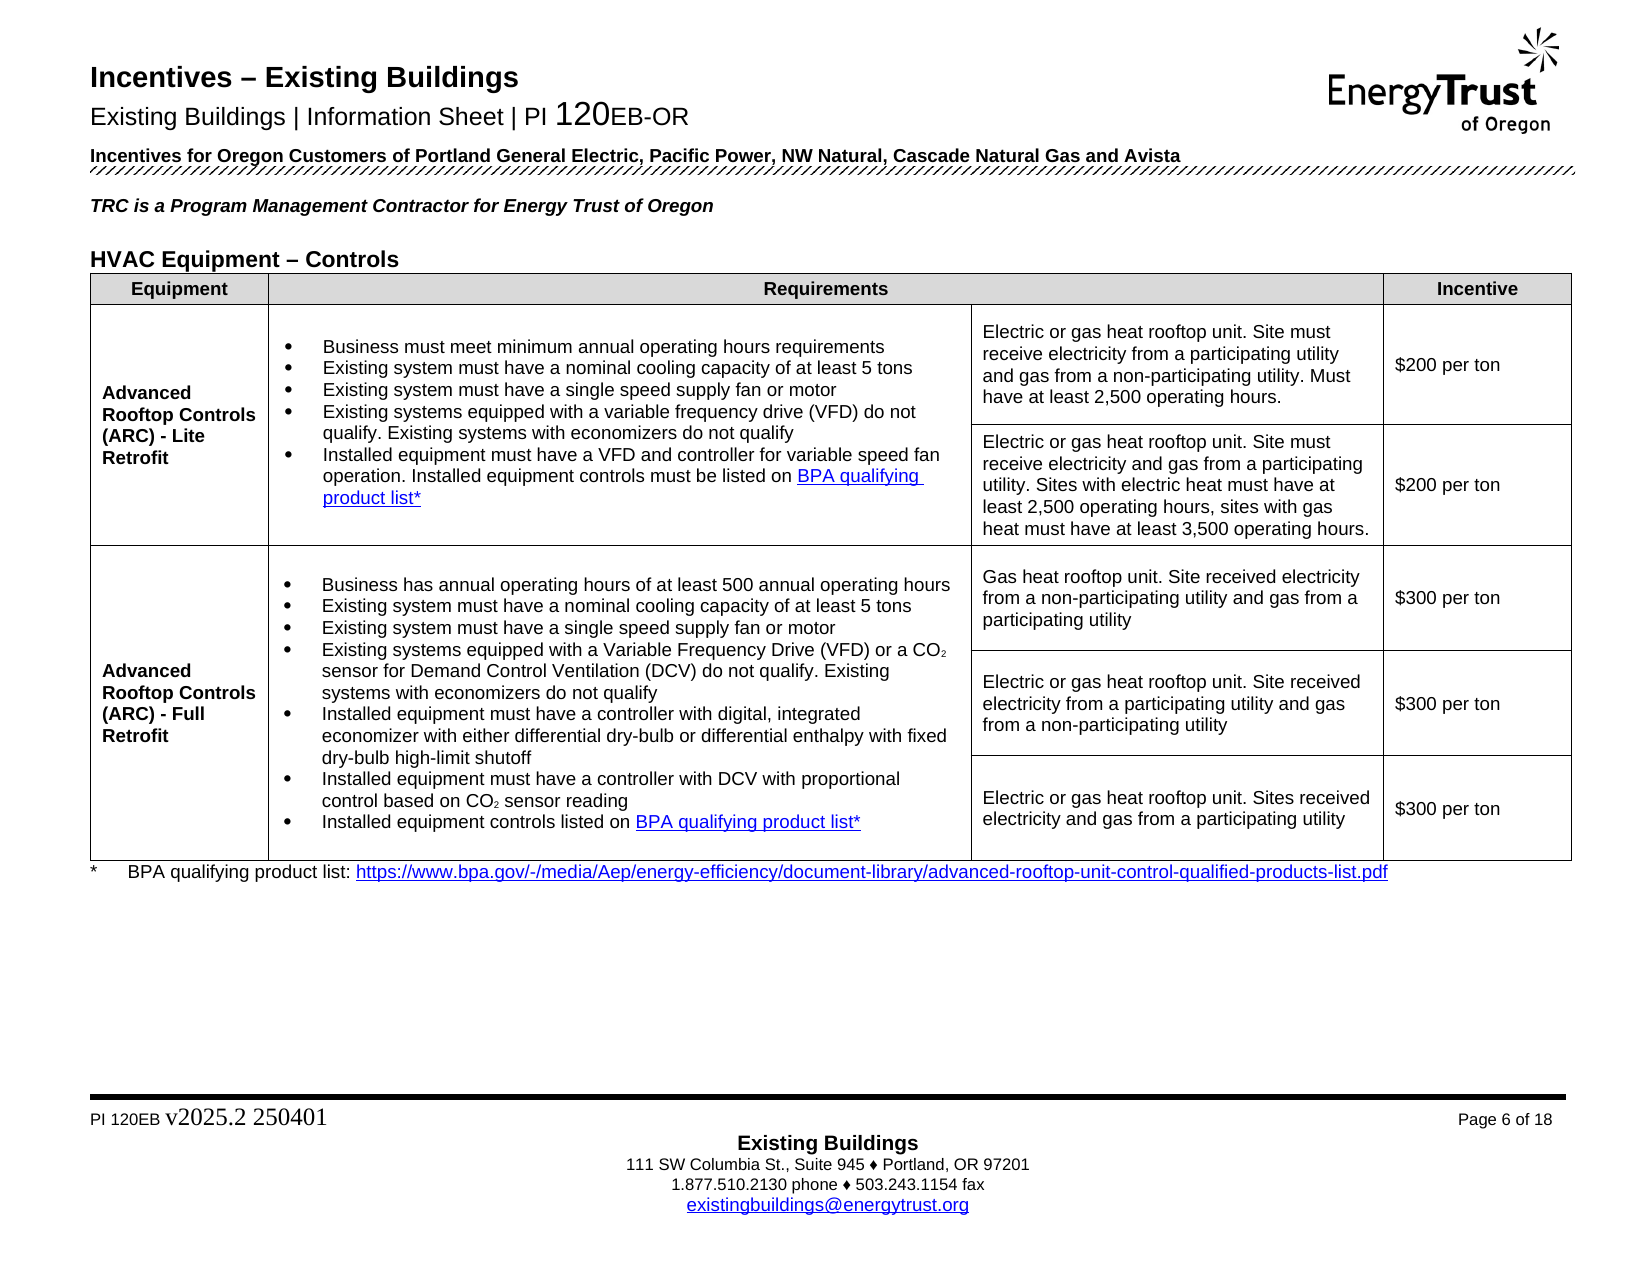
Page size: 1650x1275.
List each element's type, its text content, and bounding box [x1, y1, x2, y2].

table_cell Business has annual operating hours of at least 500 annual operating hours Existing system must have a nominal cooling capacity of at least 5 tons Existing system must have a single speed supply fan or motor Existing systems equipped with a Variable Frequency Drive (VFD) or a CO2 sensor for Demand Control Ventilation (DCV) do not qualify. Existing systems with economizers do not qualify Installed equipment must have a controller with digital, integrated economizer with either differential dry-bulb or differential enthalpy with fixed dry-bulb high-limit shutoff Installed equipment must have a controller with DCV with proportional control based on CO2 sensor reading Installed equipment controls listed on BPA qualifying product list* [269, 546, 971, 860]
table_cell $300 per ton [1384, 651, 1571, 755]
table_cell Electric or gas heat rooftop unit. Site received electricity from a participating utility and gas from a non-participating utility [972, 651, 1383, 755]
table_cell $300 per ton [1384, 546, 1571, 650]
table_cell $300 per ton [1384, 756, 1571, 860]
table_header Equipment [91, 274, 268, 304]
table_cell $200 per ton [1384, 425, 1571, 545]
table_cell Gas heat rooftop unit. Site received electricity from a non-participating utility and gas from a participating utility [972, 546, 1383, 650]
table_header Requirements [269, 274, 1383, 304]
table_cell $200 per ton [1384, 305, 1571, 424]
table_cell Electric or gas heat rooftop unit. Site must receive electricity and gas from a participating utility. Sites with electric heat must have at least 2,500 operating hours, sites with gas heat must have at least 3,500 operating hours. [972, 425, 1383, 545]
table_cell Business must meet minimum annual operating hours requirements Existing system must have a nominal cooling capacity of at least 5 tons Existing system must have a single speed supply fan or motor Existing systems equipped with a variable frequency drive (VFD) do not qualify. Existing systems with economizers do not qualify Installed equipment must have a VFD and controller for variable speed fan operation. Installed equipment controls must be listed on BPA qualifying product list* [269, 305, 971, 545]
table_cell Advanced Rooftop Controls (ARC) - Lite Retrofit [91, 305, 268, 545]
table_cell Electric or gas heat rooftop unit. Site must receive electricity from a participating utility and gas from a non-participating utility. Must have at least 2,500 operating hours. [972, 305, 1383, 424]
text * BPA qualifying product list: https://www.bpa.gov/-/media/Aep/energy-efficiency/document-library/advanced-rooftop-unit-control-qualified-products-list.pdf [90, 861, 1566, 883]
picture [90, 166, 1575, 175]
picture [1327, 26, 1559, 133]
table_cell Electric or gas heat rooftop unit. Sites received electricity and gas from a participating utility [972, 756, 1383, 860]
table_header Incentive [1384, 274, 1571, 304]
text HVAC Equipment – Controls [90, 246, 1566, 273]
table_cell Advanced Rooftop Controls (ARC) - Full Retrofit [91, 546, 268, 860]
